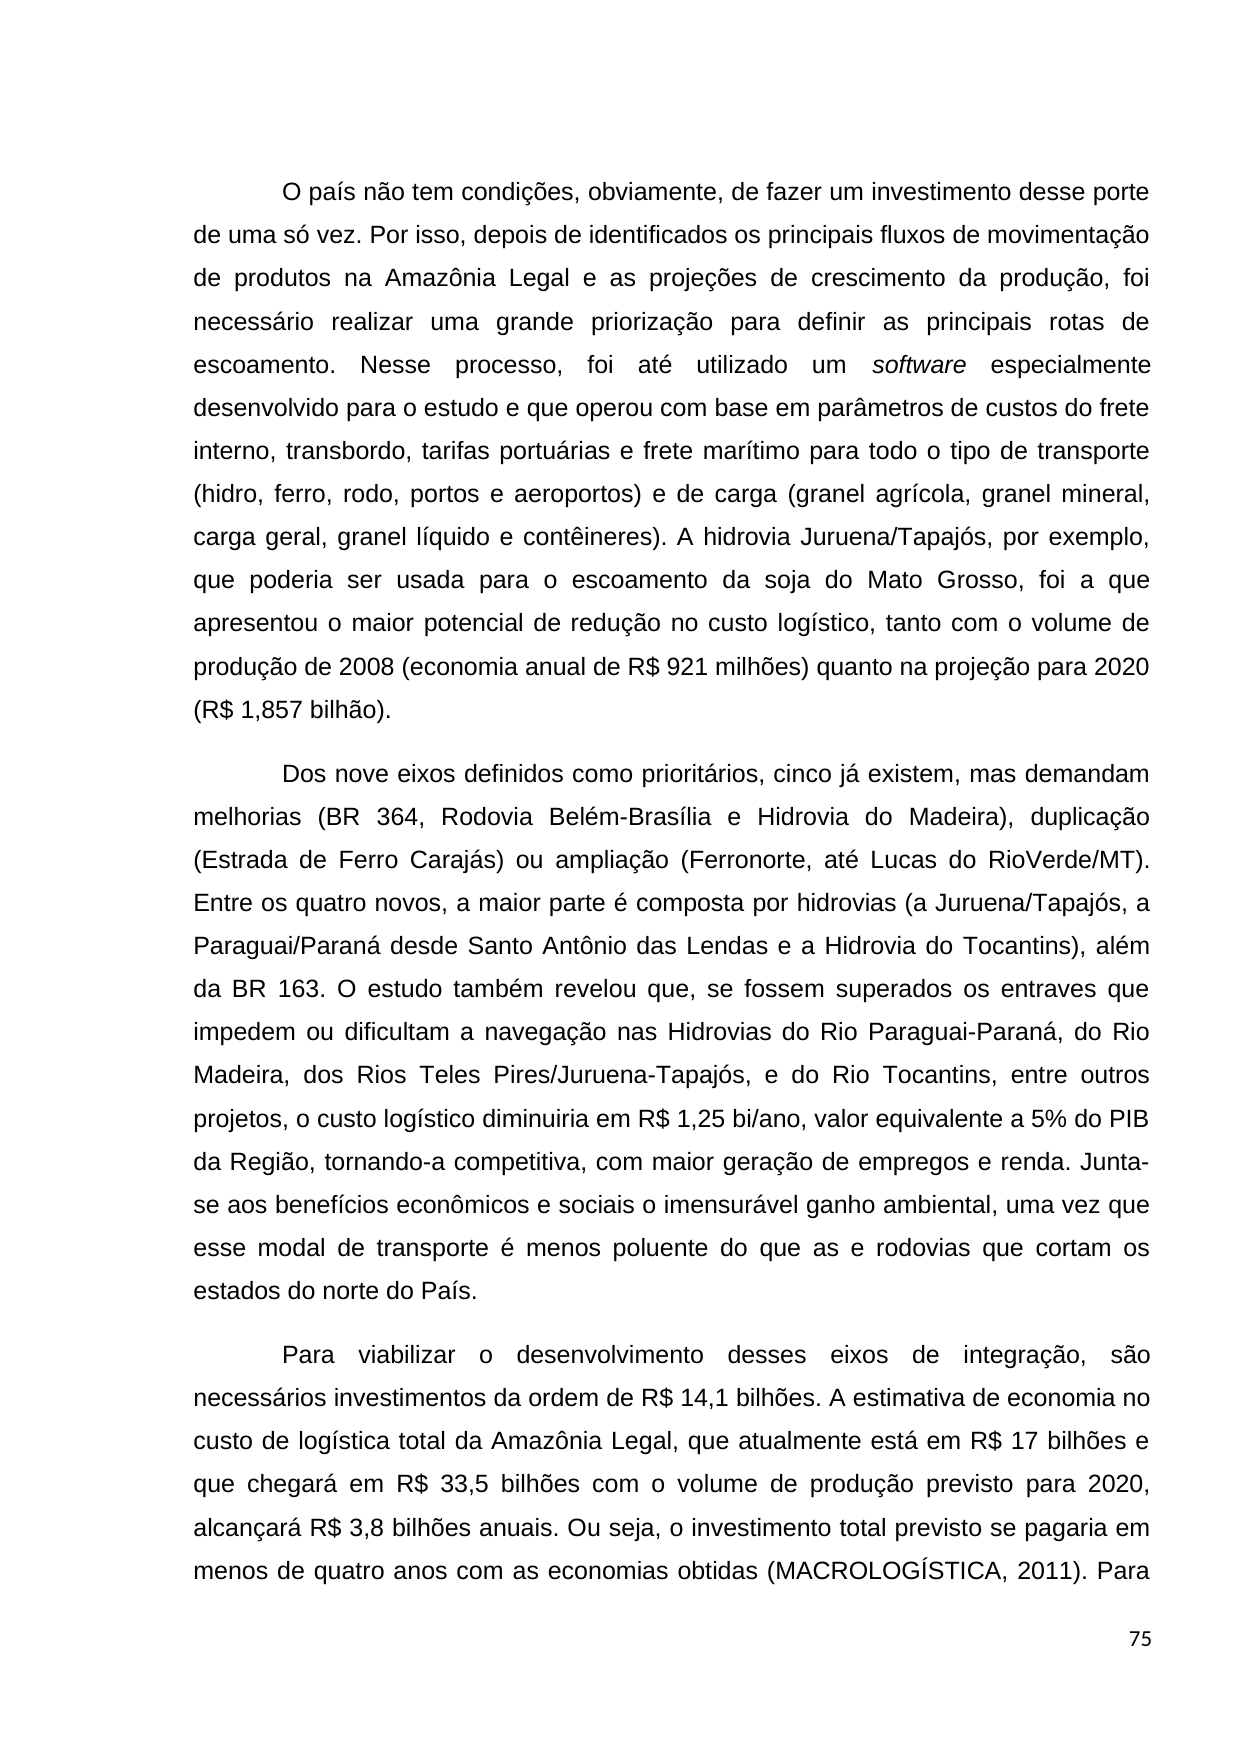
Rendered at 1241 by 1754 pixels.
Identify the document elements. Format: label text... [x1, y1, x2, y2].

text Dos nove eixos definidos como prioritários, cinco já existem, mas demandam melhorias (BR 364, Rodovia Belém-Brasília e Hidrovia do Madeira), duplicação (Estrada de Ferro Carajás) ou ampliação (Ferronorte, até Lucas do RioVerde/MT). Entre os quatro novos, a maior parte é composta por hidrovias (a Juruena/Tapajós, a Paraguai/Paraná desde Santo Antônio das Lendas e a Hidrovia do Tocantins), além da BR 163. O estudo também revelou que, se fossem superados os entraves que impedem ou dificultam a navegação nas Hidrovias do Rio Paraguai-Paraná, do Rio Madeira, dos Rios Teles Pires/Juruena-Tapajós, e do Rio Tocantins, entre outros projetos, o custo logístico diminuiria em R$ 1,25 bi/ano, valor equivalente a 5% do PIB da Região, tornando-a competitiva, com maior geração de empregos e renda. Junta-se aos benefícios econômicos e sociais o imensurável ganho ambiental, uma vez que esse modal de transporte é menos poluente do que as e rodovias que cortam os estados do norte do País. [193, 759, 1152, 1305]
text O país não tem condições, obviamente, de fazer um investimento desse porte de uma só vez. Por isso, depois de identificados os principais fluxos de movimentação de produtos na Amazônia Legal e as projeções de crescimento da produção, foi necessário realizar uma grande priorização para definir as principais rotas de escoamento. Nesse processo, foi até utilizado um software especialmente desenvolvido para o estudo e que operou com base em parâmetros de custos do frete interno, transbordo, tarifas portuárias e frete marítimo para todo o tipo de transporte (hidro, ferro, rodo, portos e aeroportos) e de carga (granel agrícola, granel mineral, carga geral, granel líquido e contêineres). A hidrovia Juruena/Tapajós, por exemplo, que poderia ser usada para o escoamento da soja do Mato Grosso, foi a que apresentou o maior potencial de redução no custo logístico, tanto com o volume de produção de 2008 (economia anual de R$ 921 milhões) quanto na projeção para 2020 (R$ 1,857 bilhão). [193, 177, 1152, 723]
